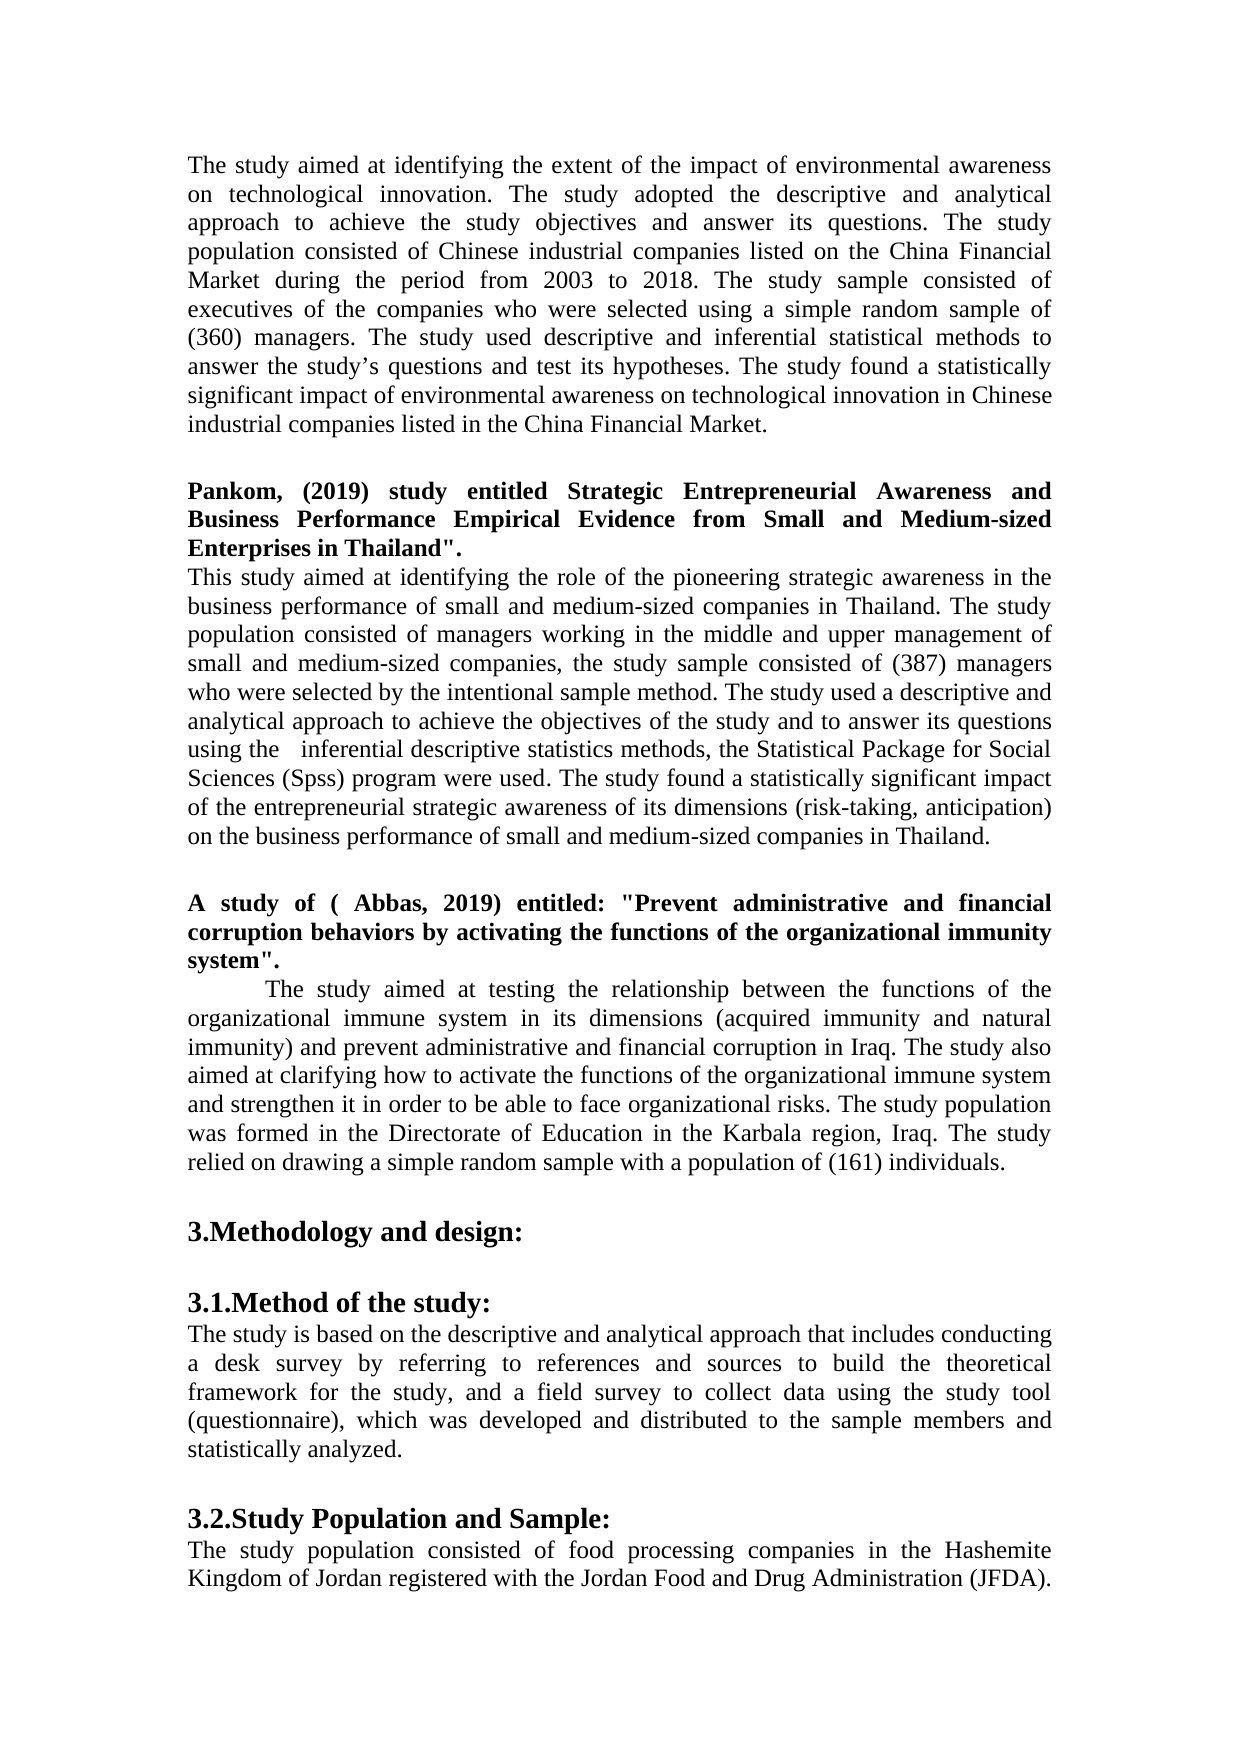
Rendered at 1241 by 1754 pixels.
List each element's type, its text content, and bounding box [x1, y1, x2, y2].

text 3.1.Method of the study: [187, 1286, 1053, 1319]
text 3.Methodology and design: [187, 1214, 1053, 1247]
text This study aimed at identifying the role of the pioneering strategic awareness in the business performance of small and medium-sized companies in Thailand. The study population consisted of managers working in the middle and upper management of small and medium-sized companies, the study sample consisted of (387) managers who were selected by the intentional sample method. The study used a descriptive and analytical approach to achieve the objectives of the study and to answer its questions using the inferential descriptive statistics methods, the Statistical Package for Social Sciences (Spss) program were used. The study found a statistically significant impact of the entrepreneurial strategic awareness of its dimensions (risk-taking, anticipation) on the business performance of small and medium-sized companies in Thailand. [187, 562, 1053, 849]
text The study aimed at testing the relationship between the functions of the organizational immune system in its dimensions (acquired immunity and natural immunity) and prevent administrative and financial corruption in Iraq. The study also aimed at clarifying how to activate the functions of the organizational immune system and strengthen it in order to be able to face organizational risks. The study population was formed in the Directorate of Education in the Karbala region, Iraq. The study relied on drawing a simple random sample with a population of (161) individuals. [187, 974, 1053, 1175]
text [187, 1535, 1053, 1592]
text 3.2.Study Population and Sample: [187, 1501, 1053, 1535]
text The study is based on the descriptive and analytical approach that includes conducting a desk survey by referring to references and sources to build the theoretical framework for the study, and a field survey to collect data using the study tool (questionnaire), which was developed and distributed to the sample members and statistically analyzed. [187, 1319, 1053, 1463]
text Pankom, (2019) study entitled Strategic Entrepreneurial Awareness and Business Performance Empirical Evidence from Small and Medium-sized Enterprises in Thailand". [187, 476, 1053, 562]
text A study of ( Abbas, 2019) entitled: "Prevent administrative and financial corruption behaviors by activating the functions of the organizational immunity system". [187, 888, 1053, 974]
text The study aimed at identifying the extent of the impact of environmental awareness on technological innovation. The study adopted the descriptive and analytical approach to achieve the study objectives and answer its questions. The study population consisted of Chinese industrial companies listed on the China Financial Market during the period from 2003 to 2018. The study sample consisted of executives of the companies who were selected using a simple random sample of (360) managers. The study used descriptive and inferential statistical methods to answer the study’s questions and test its hypotheses. The study found a statistically significant impact of environmental awareness on technological innovation in Chinese industrial companies listed in the China Financial Market. [187, 150, 1053, 437]
